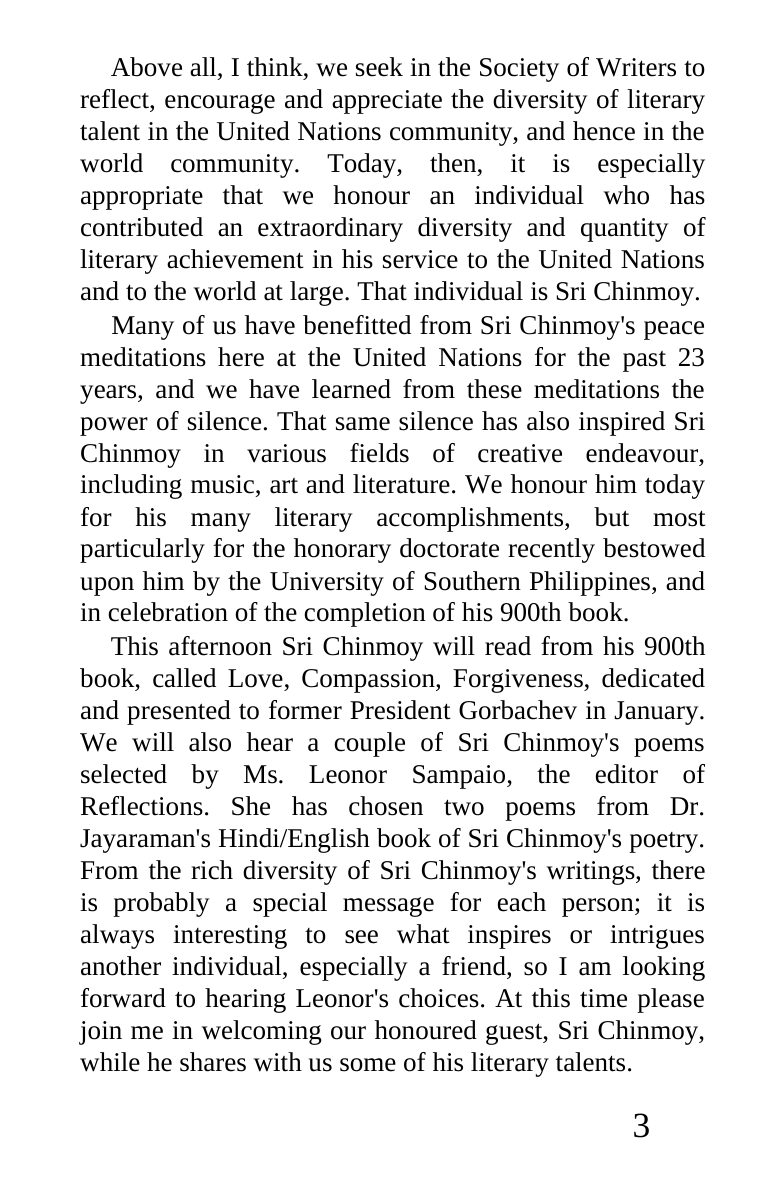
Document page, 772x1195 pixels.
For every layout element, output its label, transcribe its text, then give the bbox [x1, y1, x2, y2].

text This afternoon Sri Chinmoy will read from his 900th book, called Love, Compassion, Forgiveness, dedicated and presented to former President Gorbachev in January. We will also hear a couple of Sri Chinmoy's poems selected by Ms. Leonor Sampaio, the editor of Reflections. She has chosen two poems from Dr. Jayaraman's Hindi/English book of Sri Chinmoy's poetry. From the rich diversity of Sri Chinmoy's writings, there is probably a special message for each person; it is always interesting to see what inspires or intrigues another individual, especially a friend, so I am looking forward to hearing Leonor's choices. At this time please join me in welcoming our honoured guest, Sri Chinmoy, while he shares with us some of his literary talents. [80, 630, 706, 1077]
text Many of us have benefitted from Sri Chinmoy's peace meditations here at the United Nations for the past 23 years, and we have learned from these meditations the power of silence. That same silence has also inspired Sri Chinmoy in various fields of creative endeavour, including music, art and literature. We honour him today for his many literary accomplishments, but most particularly for the honorary doctorate recently bestowed upon him by the University of Southern Philippines, and in celebration of the completion of his 900th book. [80, 309, 706, 628]
text Above all, I think, we seek in the Society of Writers to reflect, encourage and appreciate the diversity of literary talent in the United Nations community, and hence in the world community. Today, then, it is especially appropriate that we honour an individual who has contributed an extraordinary diversity and quantity of literary achievement in his service to the United Nations and to the world at large. That individual is Sri Chinmoy. [80, 51, 706, 306]
